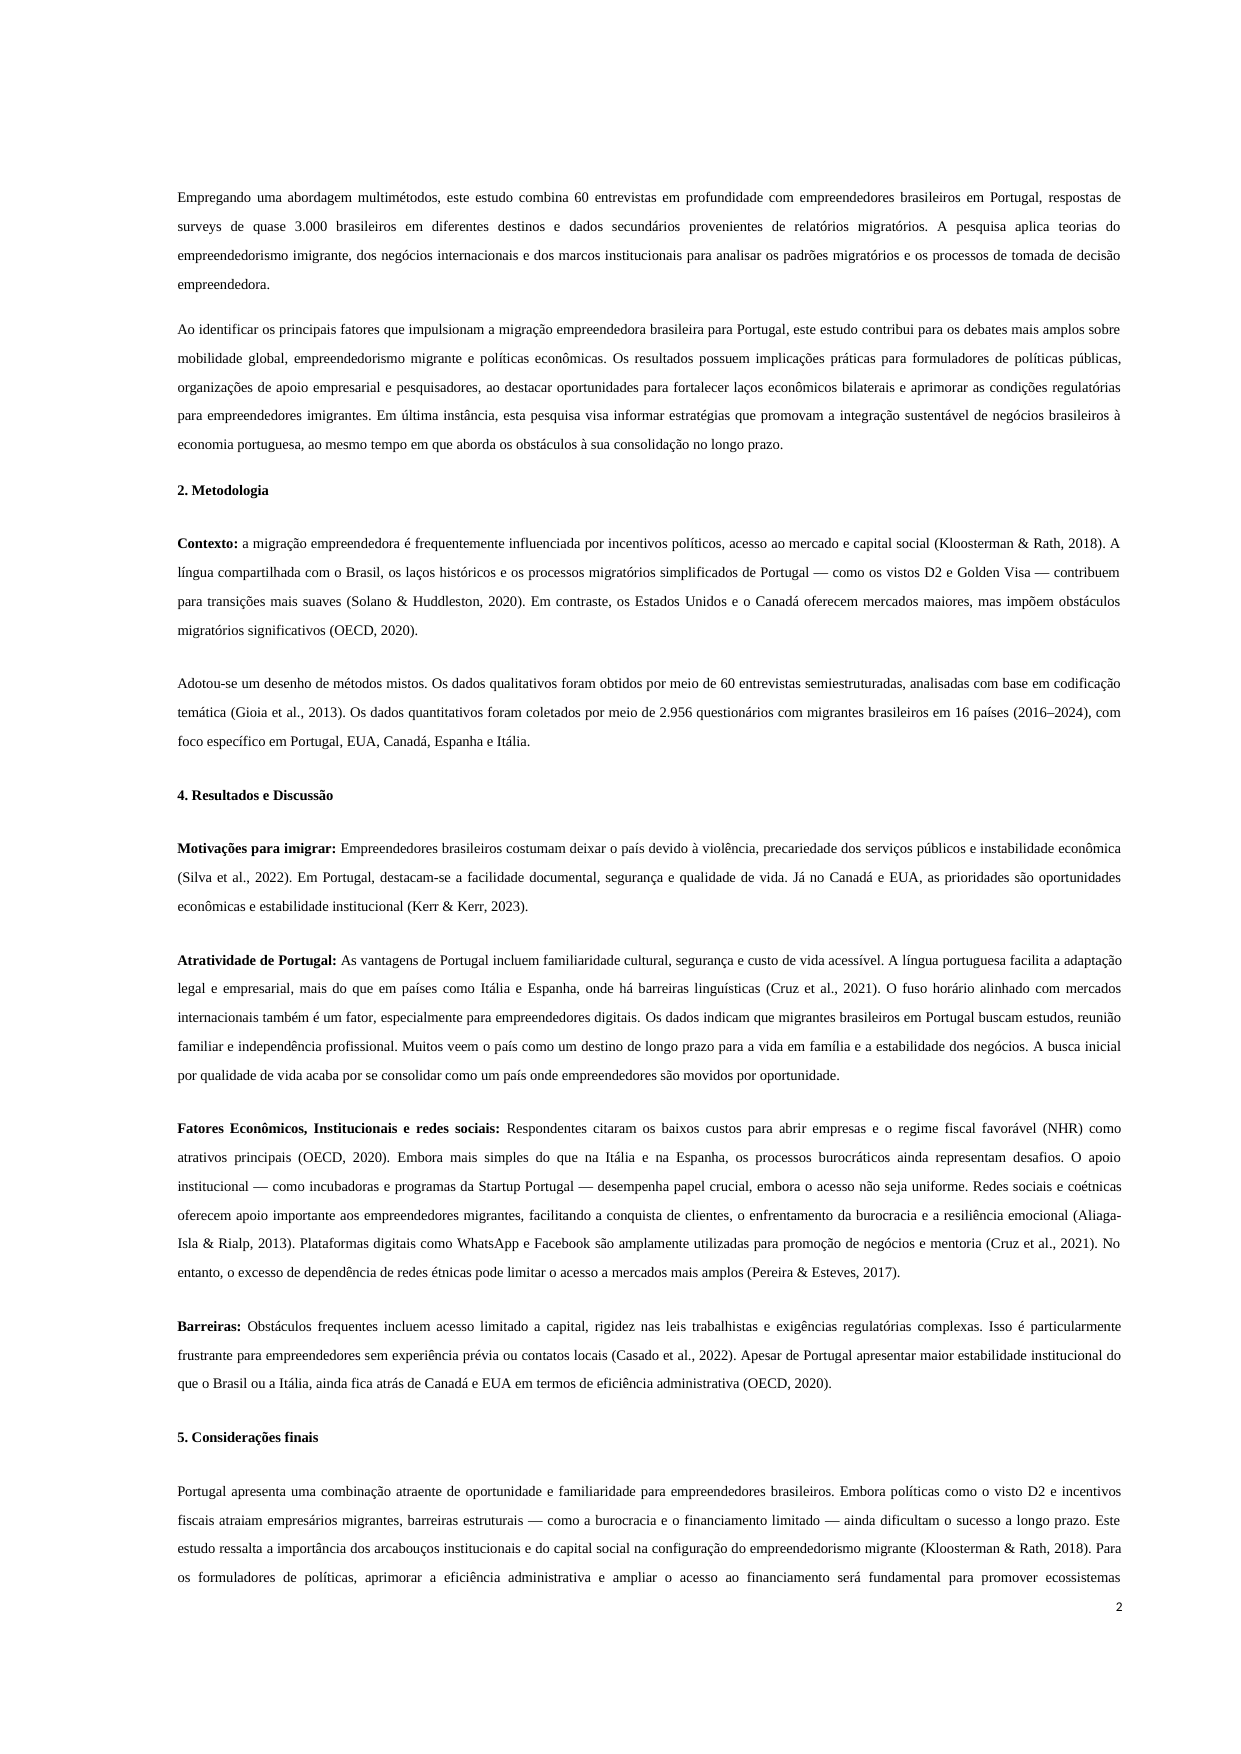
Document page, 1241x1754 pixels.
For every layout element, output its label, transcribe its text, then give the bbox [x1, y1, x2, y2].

text 4. Resultados e Discussão [177, 774, 1122, 803]
text Contexto: a migração empreendedora é frequentemente influenciada por incentivos políticos, acesso ao mercado e capital social (Kloosterman & Rath, 2018). A língua compartilhada com o Brasil, os laços históricos e os processos migratórios simplificados de Portugal — como os vistos D2 e Golden Visa — contribuem para transições mais suaves (Solano & Huddleston, 2020). Em contraste, os Estados Unidos e o Canadá oferecem mercados maiores, mas impõem obstáculos migratórios significativos (OECD, 2020). [177, 523, 1122, 638]
text Adotou-se um desenho de métodos mistos. Os dados qualitativos foram obtidos por meio de 60 entrevistas semiestruturadas, analisadas com base em codificação temática (Gioia et al., 2013). Os dados quantitativos foram coletados por meio de 2.956 questionários com migrantes brasileiros em 16 países (2016–2024), com foco específico em Portugal, EUA, Canadá, Espanha e Itália. [177, 663, 1122, 749]
text Barreiras: Obstáculos frequentes incluem acesso limitado a capital, rigidez nas leis trabalhistas e exigências regulatórias complexas. Isso é particularmente frustrante para empreendedores sem experiência prévia ou contatos locais (Casado et al., 2022). Apesar de Portugal apresentar maior estabilidade institucional do que o Brasil ou a Itália, ainda fica atrás de Canadá e EUA em termos de eficiência administrativa (OECD, 2020). [177, 1306, 1122, 1392]
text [177, 1471, 1122, 1586]
text Motivações para imigrar: Empreendedores brasileiros costumam deixar o país devido à violência, precariedade dos serviços públicos e instabilidade econômica (Silva et al., 2022). Em Portugal, destacam-se a facilidade documental, segurança e qualidade de vida. Já no Canadá e EUA, as prioridades são oportunidades econômicas e estabilidade institucional (Kerr & Kerr, 2023). [177, 828, 1122, 914]
text Empregando uma abordagem multimétodos, este estudo combina 60 entrevistas em profundidade com empreendedores brasileiros em Portugal, respostas de surveys de quase 3.000 brasileiros em diferentes destinos e dados secundários provenientes de relatórios migratórios. A pesquisa aplica teorias do empreendedorismo imigrante, dos negócios internacionais e dos marcos institucionais para analisar os padrões migratórios e os processos de tomada de decisão empreendedora. [177, 177, 1122, 292]
text 5. Considerações finais [177, 1417, 1122, 1446]
text Atratividade de Portugal: As vantagens de Portugal incluem familiaridade cultural, segurança e custo de vida acessível. A língua portuguesa facilita a adaptação legal e empresarial, mais do que em países como Itália e Espanha, onde há barreiras linguísticas (Cruz et al., 2021). O fuso horário alinhado com mercados internacionais também é um fator, especialmente para empreendedores digitais. Os dados indicam que migrantes brasileiros em Portugal buscam estudos, reunião familiar e independência profissional. Muitos veem o país como um destino de longo prazo para a vida em família e a estabilidade dos negócios. A busca inicial por qualidade de vida acaba por se consolidar como um país onde empreendedores são movidos por oportunidade. [177, 939, 1122, 1083]
text Fatores Econômicos, Institucionais e redes sociais: Respondentes citaram os baixos custos para abrir empresas e o regime fiscal favorável (NHR) como atrativos principais (OECD, 2020). Embora mais simples do que na Itália e na Espanha, os processos burocráticos ainda representam desafios. O apoio institucional — como incubadoras e programas da Startup Portugal — desempenha papel crucial, embora o acesso não seja uniforme. Redes sociais e coétnicas oferecem apoio importante aos empreendedores migrantes, facilitando a conquista de clientes, o enfrentamento da burocracia e a resiliência emocional (Aliaga-Isla & Rialp, 2013). Plataformas digitais como WhatsApp e Facebook são amplamente utilizadas para promoção de negócios e mentoria (Cruz et al., 2021). No entanto, o excesso de dependência de redes étnicas pode limitar o acesso a mercados mais amplos (Pereira & Esteves, 2017). [177, 1108, 1122, 1281]
text 2. Metodologia [177, 469, 1122, 498]
text Ao identificar os principais fatores que impulsionam a migração empreendedora brasileira para Portugal, este estudo contribui para os debates mais amplos sobre mobilidade global, empreendedorismo migrante e políticas econômicas. Os resultados possuem implicações práticas para formuladores de políticas públicas, organizações de apoio empresarial e pesquisadores, ao destacar oportunidades para fortalecer laços econômicos bilaterais e aprimorar as condições regulatórias para empreendedores imigrantes. Em última instância, esta pesquisa visa informar estratégias que promovam a integração sustentável de negócios brasileiros à economia portuguesa, ao mesmo tempo em que aborda os obstáculos à sua consolidação no longo prazo. [177, 309, 1122, 453]
